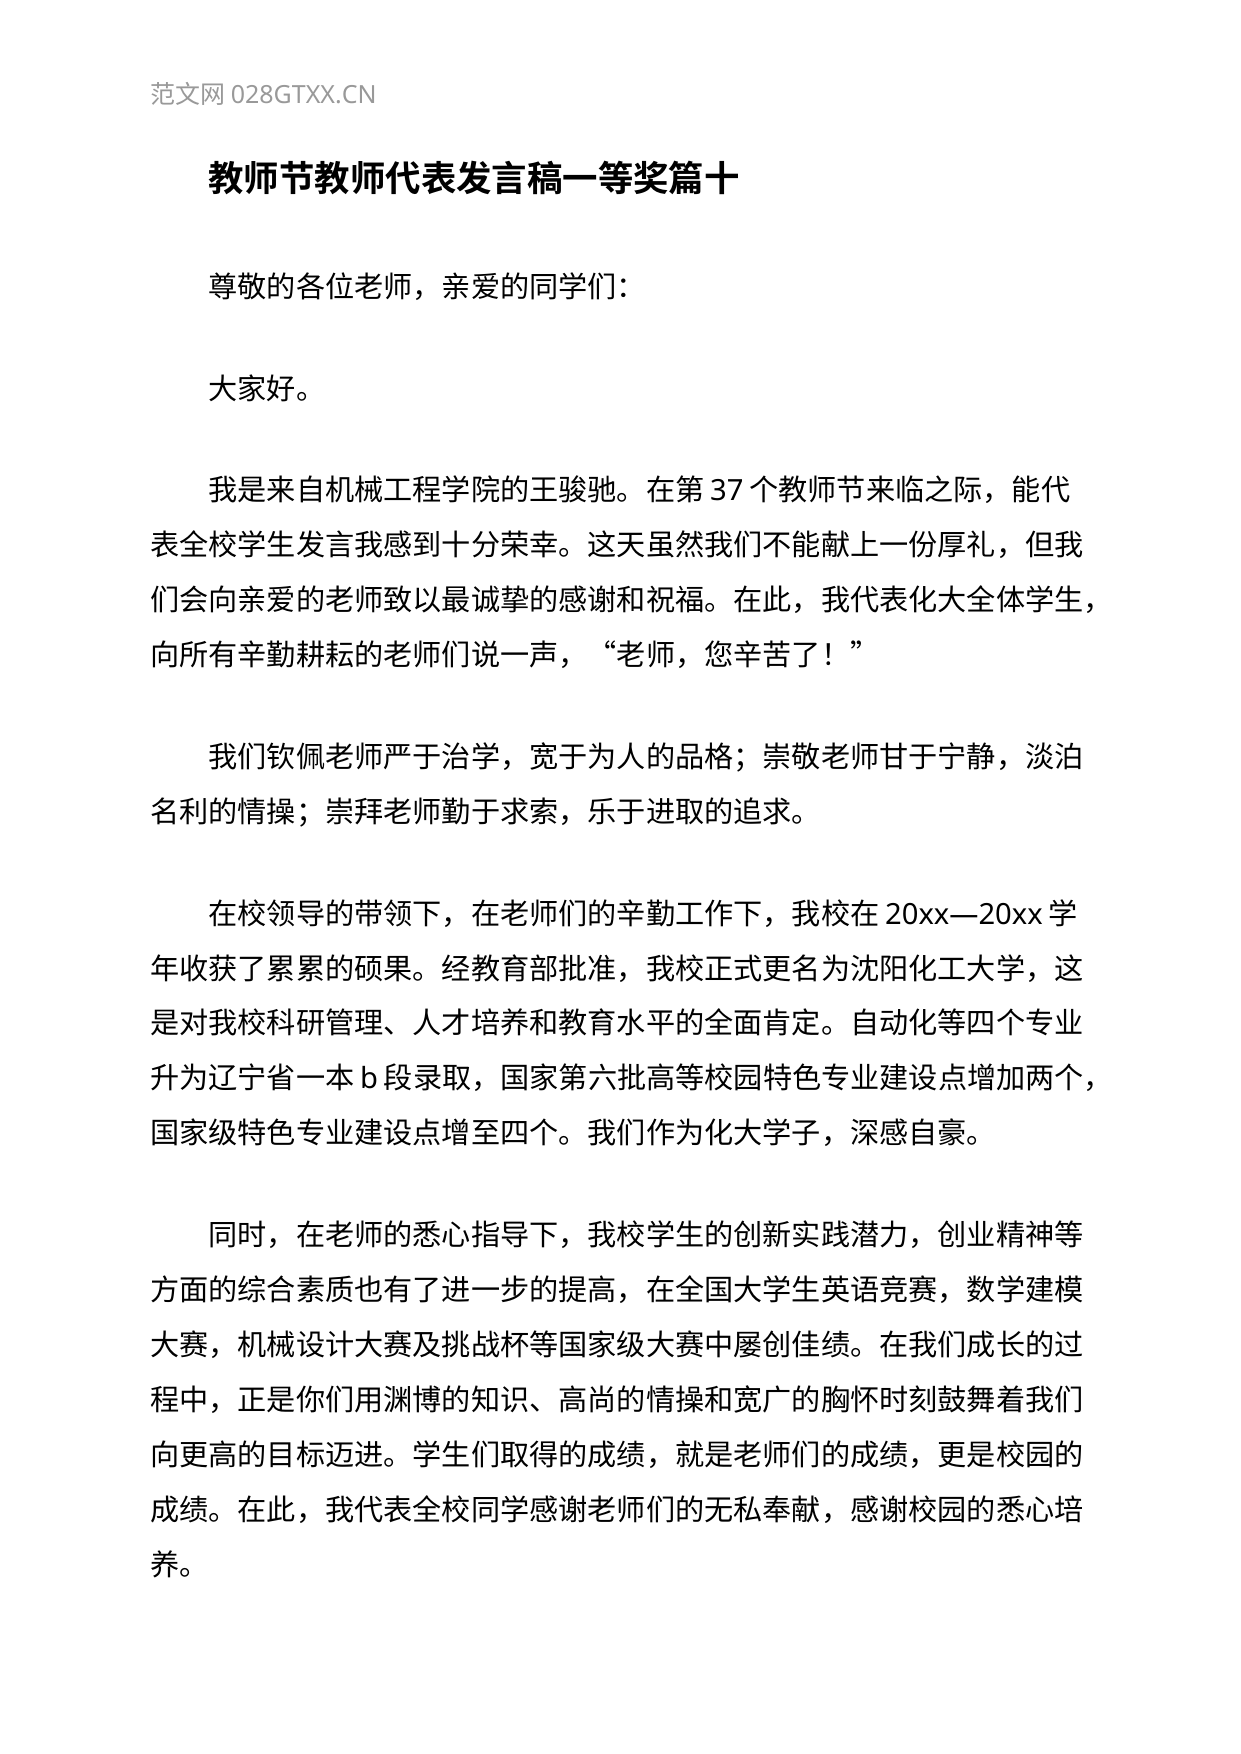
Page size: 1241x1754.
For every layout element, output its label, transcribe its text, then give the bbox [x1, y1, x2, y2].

text 同时，在老师的悉心指导下，我校学生的创新实践潜力，创业精神等方面的综合素质也有了进一步的提高，在全国大学生英语竞赛，数学建模大赛，机械设计大赛及挑战杯等国家级大赛中屡创佳绩。在我们成长的过程中，正是你们用渊博的知识、高尚的情操和宽广的胸怀时刻鼓舞着我们向更高的目标迈进。学生们取得的成绩，就是老师们的成绩，更是校园的成绩。在此，我代表全校同学感谢老师们的无私奉献，感谢校园的悉心培养。 [150, 1212, 1090, 1583]
text 在校领导的带领下，在老师们的辛勤工作下，我校在20xx—20xx学年收获了累累的硕果。经教育部批准，我校正式更名为沈阳化工大学，这是对我校科研管理、人才培养和教育水平的全面肯定。自动化等四个专业升为辽宁省一本b段录取，国家第六批高等校园特色专业建设点增加两个，国家级特色专业建设点增至四个。我们作为化大学子，深感自豪。 [150, 890, 1090, 1152]
text 大家好。 [150, 365, 1090, 407]
text 尊敬的各位老师，亲爱的同学们： [150, 263, 1090, 306]
text 我是来自机械工程学院的王骏驰。在第37个教师节来临之际，能代表全校学生发言我感到十分荣幸。这天虽然我们不能献上一份厚礼，但我们会向亲爱的老师致以最诚挚的感谢和祝福。在此，我代表化大全体学生，向所有辛勤耕耘的老师们说一声，“老师，您辛苦了！” [150, 467, 1090, 674]
text 教师节教师代表发言稿一等奖篇十 [150, 150, 1090, 201]
text 我们钦佩老师严于治学，宽于为人的品格；崇敬老师甘于宁静，淡泊名利的情操；崇拜老师勤于求索，乐于进取的追求。 [150, 733, 1090, 831]
